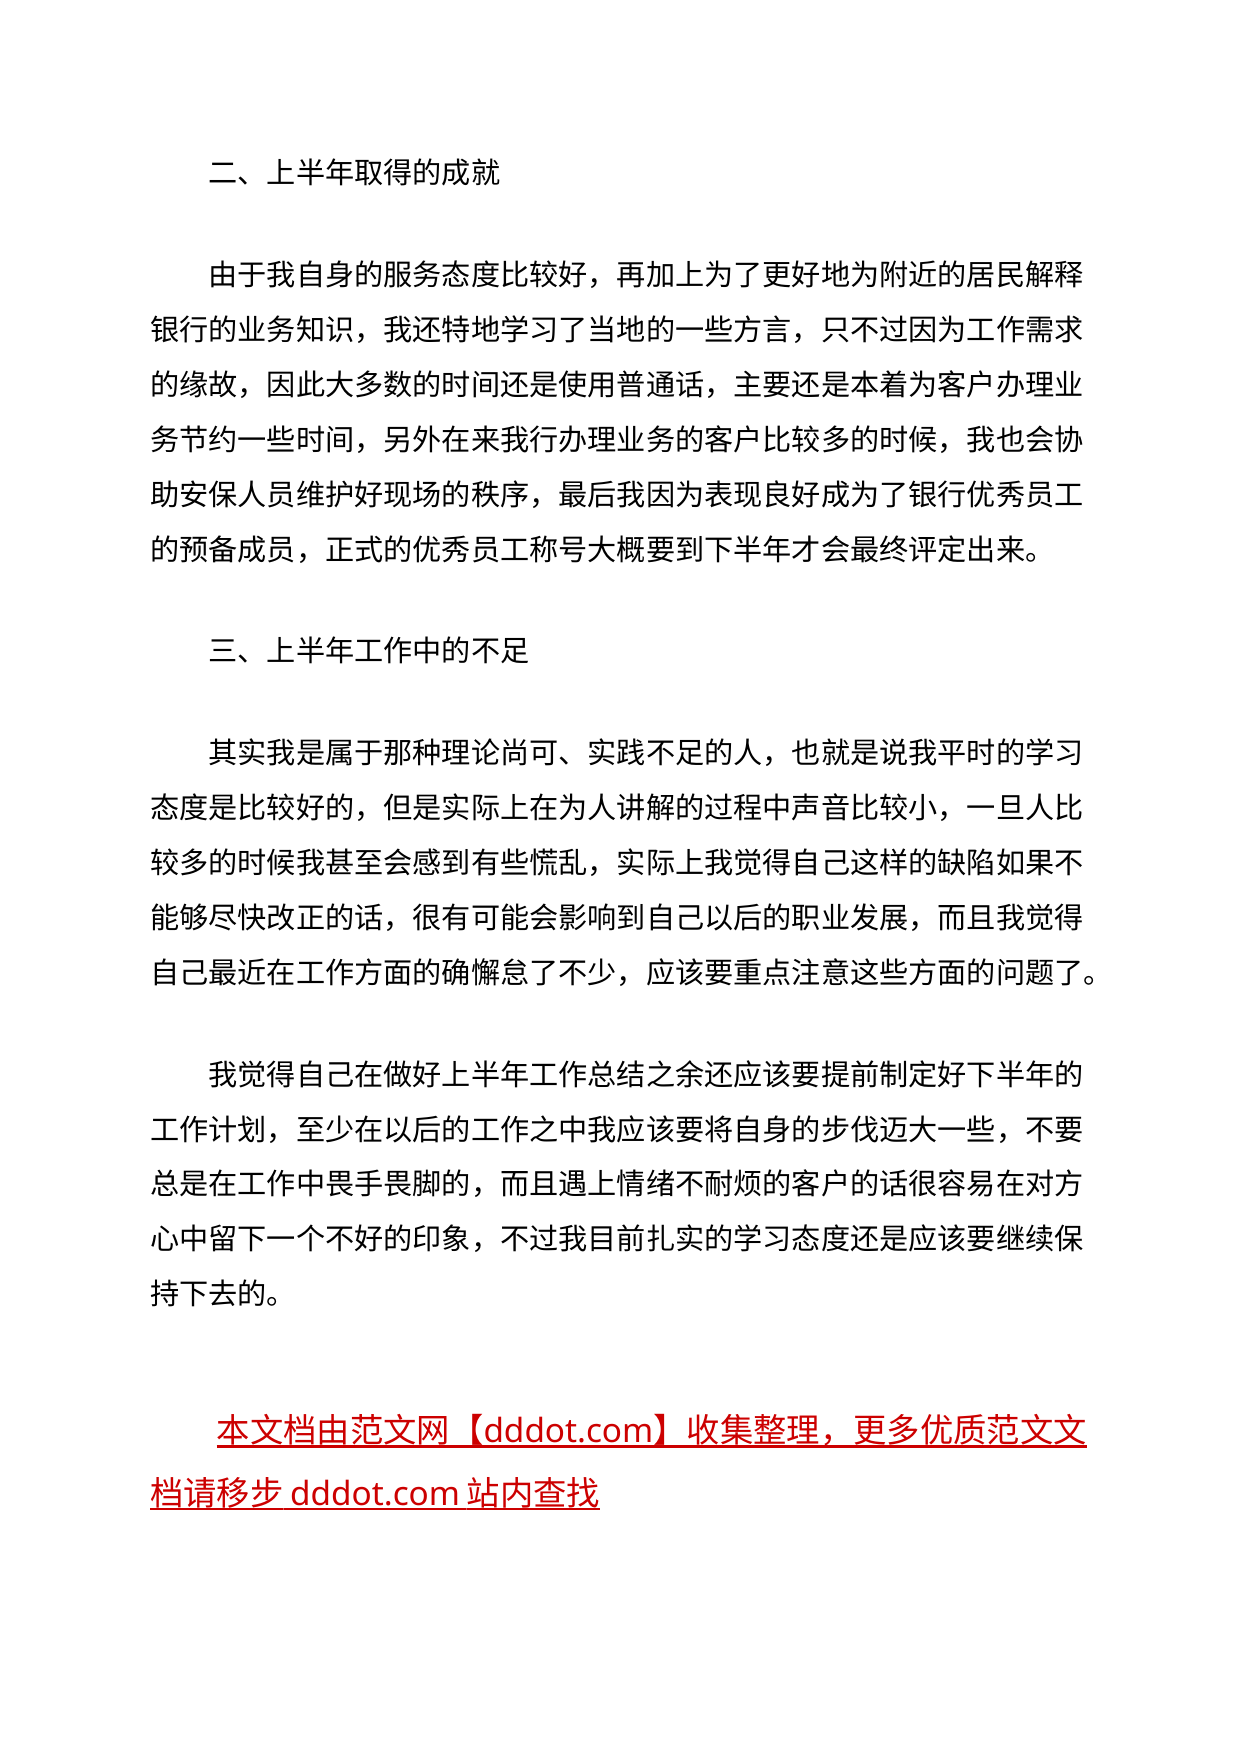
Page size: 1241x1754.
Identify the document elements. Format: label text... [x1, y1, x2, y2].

text 由于我自身的服务态度比较好，再加上为了更好地为附近的居民解释银行的业务知识，我还特地学习了当地的一些方言，只不过因为工作需求的缘故，因此大多数的时间还是使用普通话，主要还是本着为客户办理业务节约一些时间，另外在来我行办理业务的客户比较多的时候，我也会协助安保人员维护好现场的秩序，最后我因为表现良好成为了银行优秀员工的预备成员，正式的优秀员工称号大概要到下半年才会最终评定出来。 [150, 252, 1090, 568]
text 我觉得自己在做好上半年工作总结之余还应该要提前制定好下半年的工作计划，至少在以后的工作之中我应该要将自身的步伐迈大一些，不要总是在工作中畏手畏脚的，而且遇上情绪不耐烦的客户的话很容易在对方心中留下一个不好的印象，不过我目前扎实的学习态度还是应该要继续保持下去的。 [150, 1051, 1090, 1313]
text 二、上半年取得的成就 [150, 150, 1090, 192]
text 本文档由范文网【dddot.com】收集整理，更多优质范文文档请移步dddot.com站内查找 [150, 1404, 1090, 1515]
text 其实我是属于那种理论尚可、实践不足的人，也就是说我平时的学习态度是比较好的，但是实际上在为人讲解的过程中声音比较小，一旦人比较多的时候我甚至会感到有些慌乱，实际上我觉得自己这样的缺陷如果不能够尽快改正的话，很有可能会影响到自己以后的职业发展，而且我觉得自己最近在工作方面的确懈怠了不少，应该要重点注意这些方面的问题了。 [150, 730, 1090, 992]
text 三、上半年工作中的不足 [150, 628, 1090, 670]
